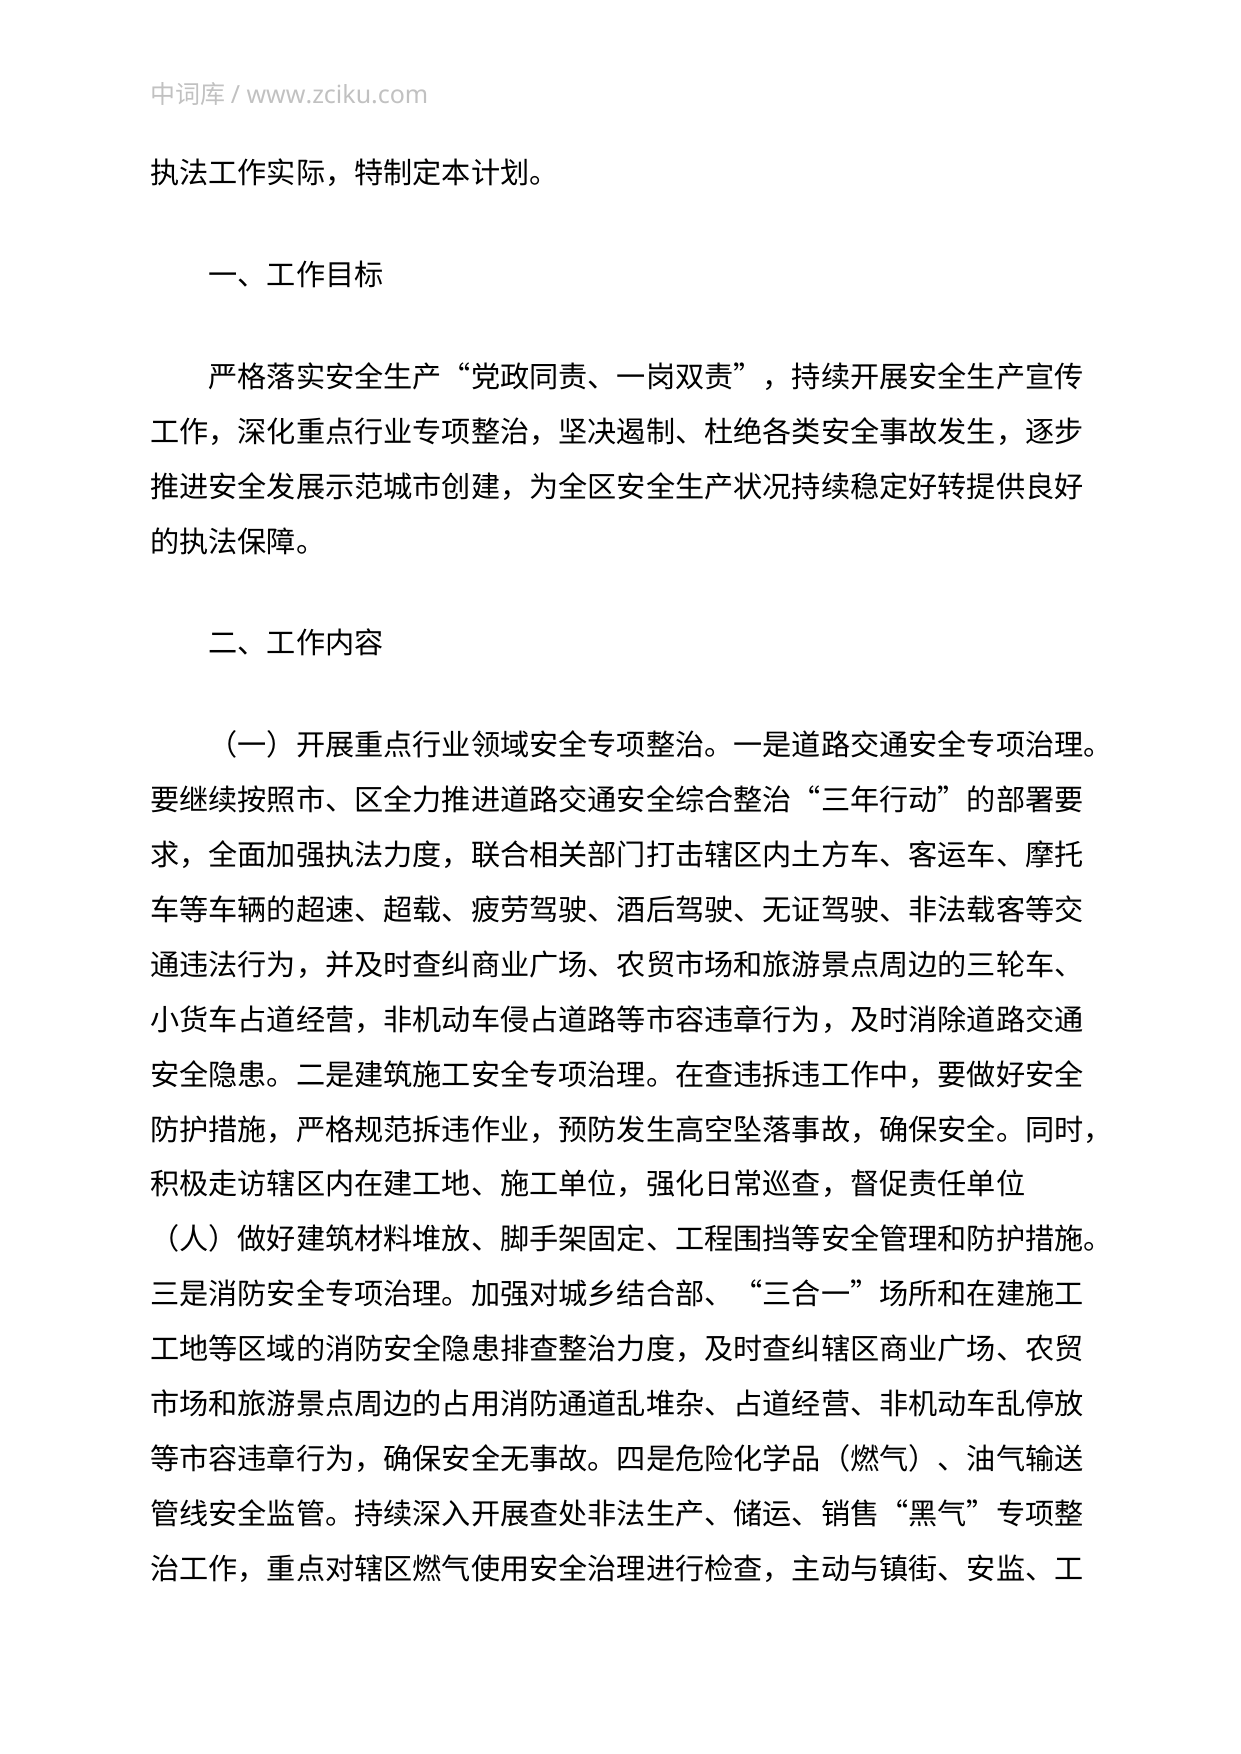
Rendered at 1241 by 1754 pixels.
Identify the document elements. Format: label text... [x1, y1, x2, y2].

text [150, 722, 1090, 1587]
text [150, 150, 1090, 192]
text 一、工作目标 [150, 252, 1090, 294]
text 二、工作内容 [150, 620, 1090, 662]
text 严格落实安全生产“党政同责、一岗双责”，持续开展安全生产宣传工作，深化重点行业专项整治，坚决遏制、杜绝各类安全事故发生，逐步推进安全发展示范城市创建，为全区安全生产状况持续稳定好转提供良好的执法保障。 [150, 353, 1090, 561]
